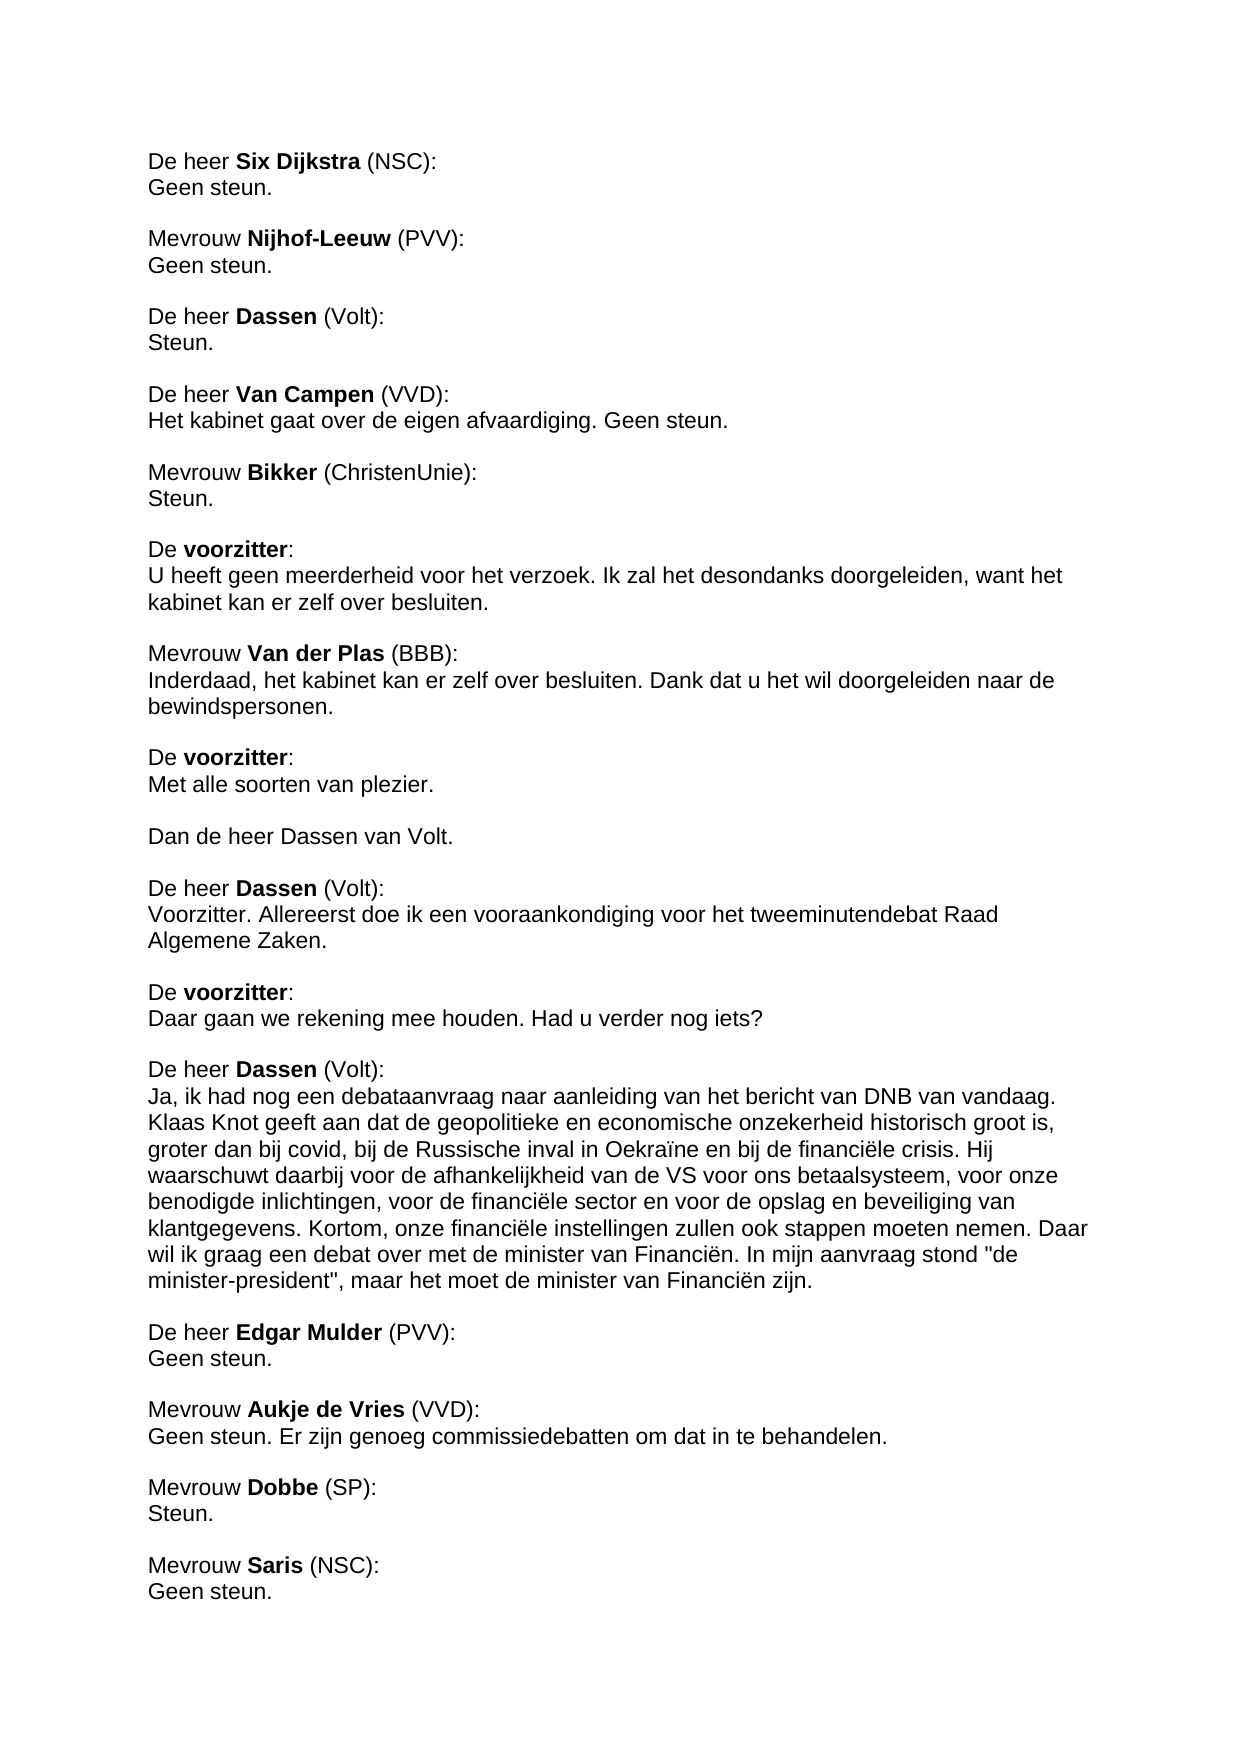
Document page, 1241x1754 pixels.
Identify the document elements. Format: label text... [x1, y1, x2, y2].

text De heer Six Dijkstra (NSC): Geen steun. [148, 148, 1093, 200]
text Mevrouw Nijhof-Leeuw (PVV): Geen steun. [148, 225, 1093, 278]
text De heer Dassen (Volt): Steun. [148, 303, 1093, 356]
text Mevrouw Dobbe (SP): Steun. [148, 1474, 1093, 1527]
text Mevrouw Bikker (ChristenUnie): Steun. [148, 458, 1093, 511]
text Mevrouw Saris (NSC): Geen steun. [148, 1552, 1093, 1604]
text De heer Dassen (Volt): Voorzitter. Allereerst doe ik een vooraankondiging voor het tweeminutendebat Raad Algemene Zaken. [148, 875, 1093, 954]
text De heer Van Campen (VVD): Het kabinet gaat over de eigen afvaardiging. Geen steun. [148, 381, 1093, 433]
text De voorzitter: Met alle soorten van plezier. Dan de heer Dassen van Volt. [148, 744, 1093, 850]
text De heer Edgar Mulder (PVV): Geen steun. [148, 1319, 1093, 1371]
text De voorzitter: Daar gaan we rekening mee houden. Had u verder nog iets? [148, 979, 1093, 1031]
text De heer Dassen (Volt): Ja, ik had nog een debataanvraag naar aanleiding van het bericht van DNB van vandaag. Klaas Knot geeft aan dat de geopolitieke en economische onzekerheid historisch groot is, groter dan bij covid, bij de Russische inval in Oekraïne en bij de financiële crisis. Hij waarschuwt daarbij voor de afhankelijkheid van de VS voor ons betaalsysteem, voor onze benodigde inlichtingen, voor de financiële sector en voor de opslag en beveiliging van klantgegevens. Kortom, onze financiële instellingen zullen ook stappen moeten nemen. Daar wil ik graag een debat over met de minister van Financiën. In mijn aanvraag stond "de minister-president", maar het moet de minister van Financiën zijn. [148, 1056, 1093, 1294]
text Mevrouw Aukje de Vries (VVD): Geen steun. Er zijn genoeg commissiedebatten om dat in te behandelen. [148, 1396, 1093, 1449]
text De voorzitter: U heeft geen meerderheid voor het verzoek. Ik zal het desondanks doorgeleiden, want het kabinet kan er zelf over besluiten. [148, 536, 1093, 615]
text Mevrouw Van der Plas (BBB): Inderdaad, het kabinet kan er zelf over besluiten. Dank dat u het wil doorgeleiden naar de bewindspersonen. [148, 640, 1093, 719]
